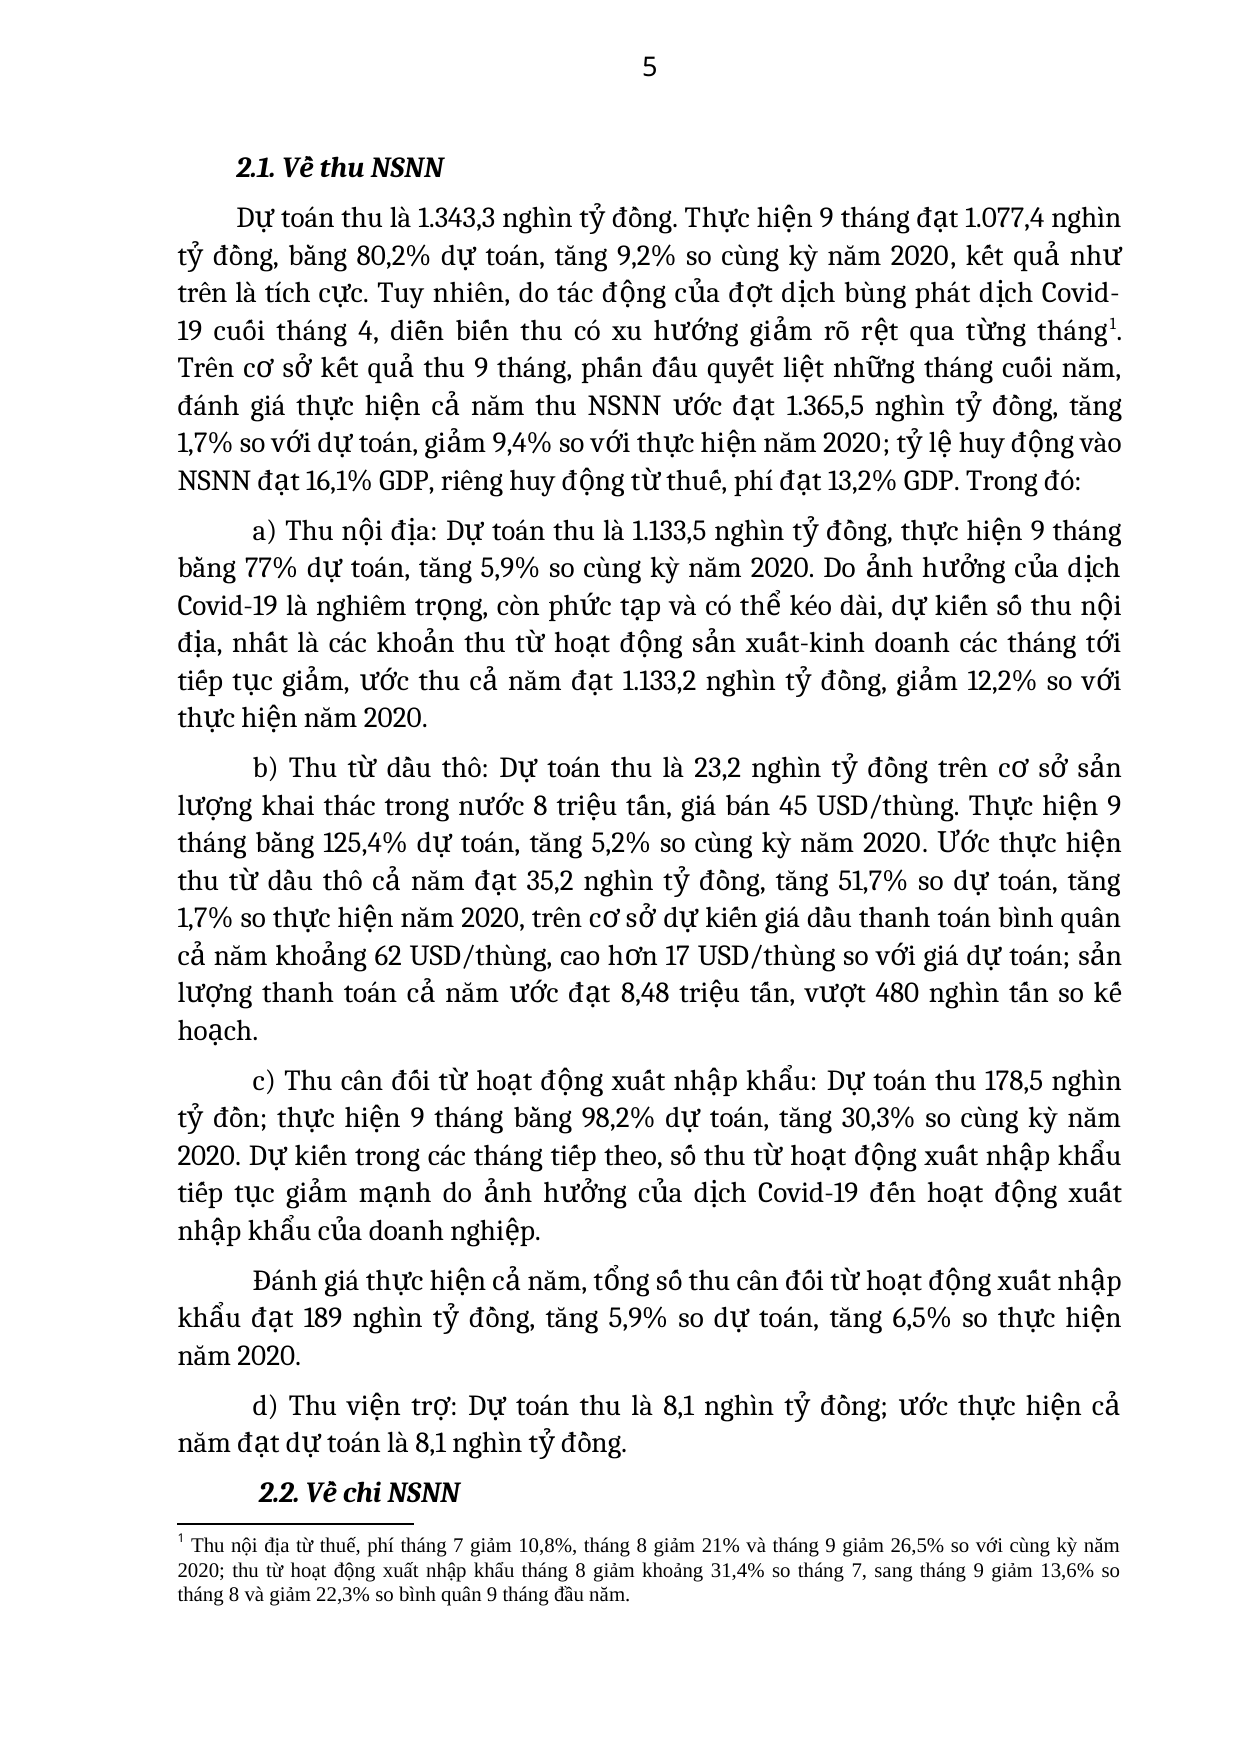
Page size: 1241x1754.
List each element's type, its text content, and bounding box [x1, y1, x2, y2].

text 2.2. Về chi NSNN [177, 1473, 1122, 1510]
text d) Thu viện trợ: Dự toán thu là 8,1 nghìn tỷ đồng; ước thực hiện cả năm đạt dự toán là 8,1 nghìn tỷ đồng. [177, 1385, 1122, 1460]
text a) Thu nội địa: Dự toán thu là 1.133,5 nghìn tỷ đồng, thực hiện 9 tháng bằng 77% dự toán, tăng 5,9% so cùng kỳ năm 2020. Do ảnh hưởng của dịch Covid-19 là nghiêm trọng, còn phức tạp và có thể kéo dài, dự kiến số thu nội địa, nhất là các khoản thu từ hoạt động sản xuất-kinh doanh các tháng tới tiếp tục giảm, ước thu cả năm đạt 1.133,2 nghìn tỷ đồng, giảm 12,2% so với thực hiện năm 2020. [177, 510, 1122, 735]
text c) Thu cân đối từ hoạt động xuất nhập khẩu: Dự toán thu 178,5 nghìn tỷ đồn; thực hiện 9 tháng bằng 98,2% dự toán, tăng 30,3% so cùng kỳ năm 2020. Dự kiến trong các tháng tiếp theo, số thu từ hoạt động xuất nhập khẩu tiếp tục giảm mạnh do ảnh hưởng của dịch Covid-19 đến hoạt động xuất nhập khẩu của doanh nghiệp. [177, 1060, 1122, 1248]
text Đánh giá thực hiện cả năm, tổng số thu cân đối từ hoạt động xuất nhập khẩu đạt 189 nghìn tỷ đồng, tăng 5,9% so dự toán, tăng 6,5% so thực hiện năm 2020. [177, 1260, 1122, 1373]
text 2.1. Về thu NSNN [177, 148, 1122, 185]
text b) Thu từ dầu thô: Dự toán thu là 23,2 nghìn tỷ đồng trên cơ sở sản lượng khai thác trong nước 8 triệu tấn, giá bán 45 USD/thùng. Thực hiện 9 tháng bằng 125,4% dự toán, tăng 5,2% so cùng kỳ năm 2020. Ước thực hiện thu từ dầu thô cả năm đạt 35,2 nghìn tỷ đồng, tăng 51,7% so dự toán, tăng 1,7% so thực hiện năm 2020, trên cơ sở dự kiến giá dầu thanh toán bình quân cả năm khoảng 62 USD/thùng, cao hơn 17 USD/thùng so với giá dự toán; sản lượng thanh toán cả năm ước đạt 8,48 triệu tấn, vượt 480 nghìn tấn so kế hoạch. [177, 748, 1122, 1048]
text Dự toán thu là 1.343,3 nghìn tỷ đồng. Thực hiện 9 tháng đạt 1.077,4 nghìn tỷ đồng, bằng 80,2% dự toán, tăng 9,2% so cùng kỳ năm 2020, kết quả như trên là tích cực. Tuy nhiên, do tác động của đợt dịch bùng phát dịch Covid-19 cuối tháng 4, diễn biến thu có xu hướng giảm rõ rệt qua từng tháng. Trên cơ sở kết quả thu 9 tháng, phấn đấu quyết liệt những tháng cuối năm, đánh giá thực hiện cả năm thu NSNN ước đạt 1.365,5 nghìn tỷ đồng, tăng 1,7% so với dự toán, giảm 9,4% so với thực hiện năm 2020; tỷ lệ huy động vào NSNN đạt 16,1% GDP, riêng huy động từ thuế, phí đạt 13,2% GDP. Trong đó: [177, 198, 1122, 498]
